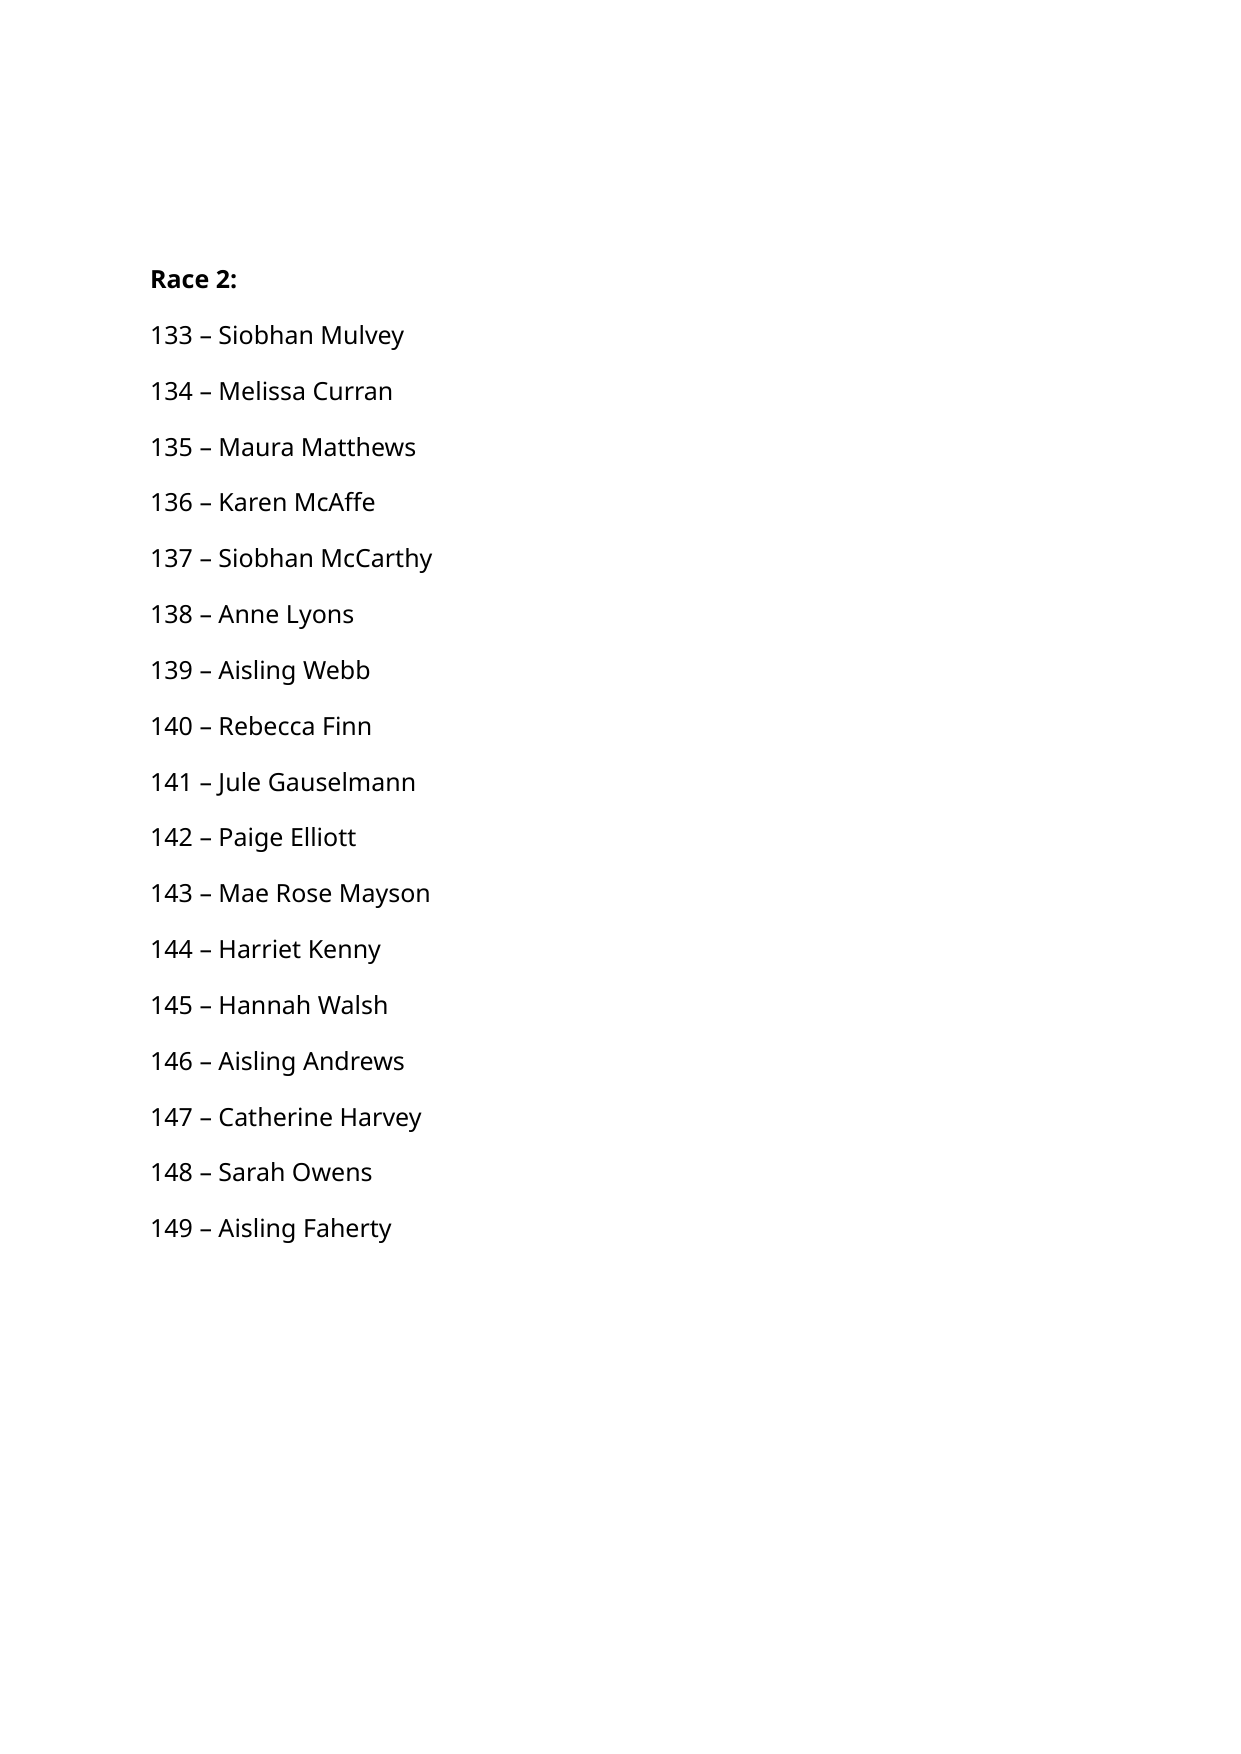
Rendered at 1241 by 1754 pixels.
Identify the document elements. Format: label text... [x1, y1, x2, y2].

text 133 – Siobhan Mulvey [150, 317, 1090, 352]
text 138 – Anne Lyons [150, 597, 1090, 631]
text 134 – Melissa Curran [150, 373, 1090, 407]
text 149 – Aisling Faherty [150, 1211, 1090, 1245]
text 137 – Siobhan McCarthy [150, 541, 1090, 575]
text 143 – Mae Rose Mayson [150, 876, 1090, 910]
text 135 – Maura Matthews [150, 429, 1090, 463]
text 140 – Rebecca Finn [150, 708, 1090, 742]
text 139 – Aisling Webb [150, 652, 1090, 687]
text Race 2: [150, 262, 1090, 296]
text 146 – Aisling Andrews [150, 1043, 1090, 1077]
text 148 – Sarah Owens [150, 1155, 1090, 1189]
text 144 – Harriet Kenny [150, 932, 1090, 966]
text 136 – Karen McAffe [150, 485, 1090, 519]
text 145 – Hannah Walsh [150, 987, 1090, 1022]
text 141 – Jule Gauselmann [150, 764, 1090, 798]
text 142 – Paige Elliott [150, 820, 1090, 854]
text 147 – Catherine Harvey [150, 1099, 1090, 1133]
